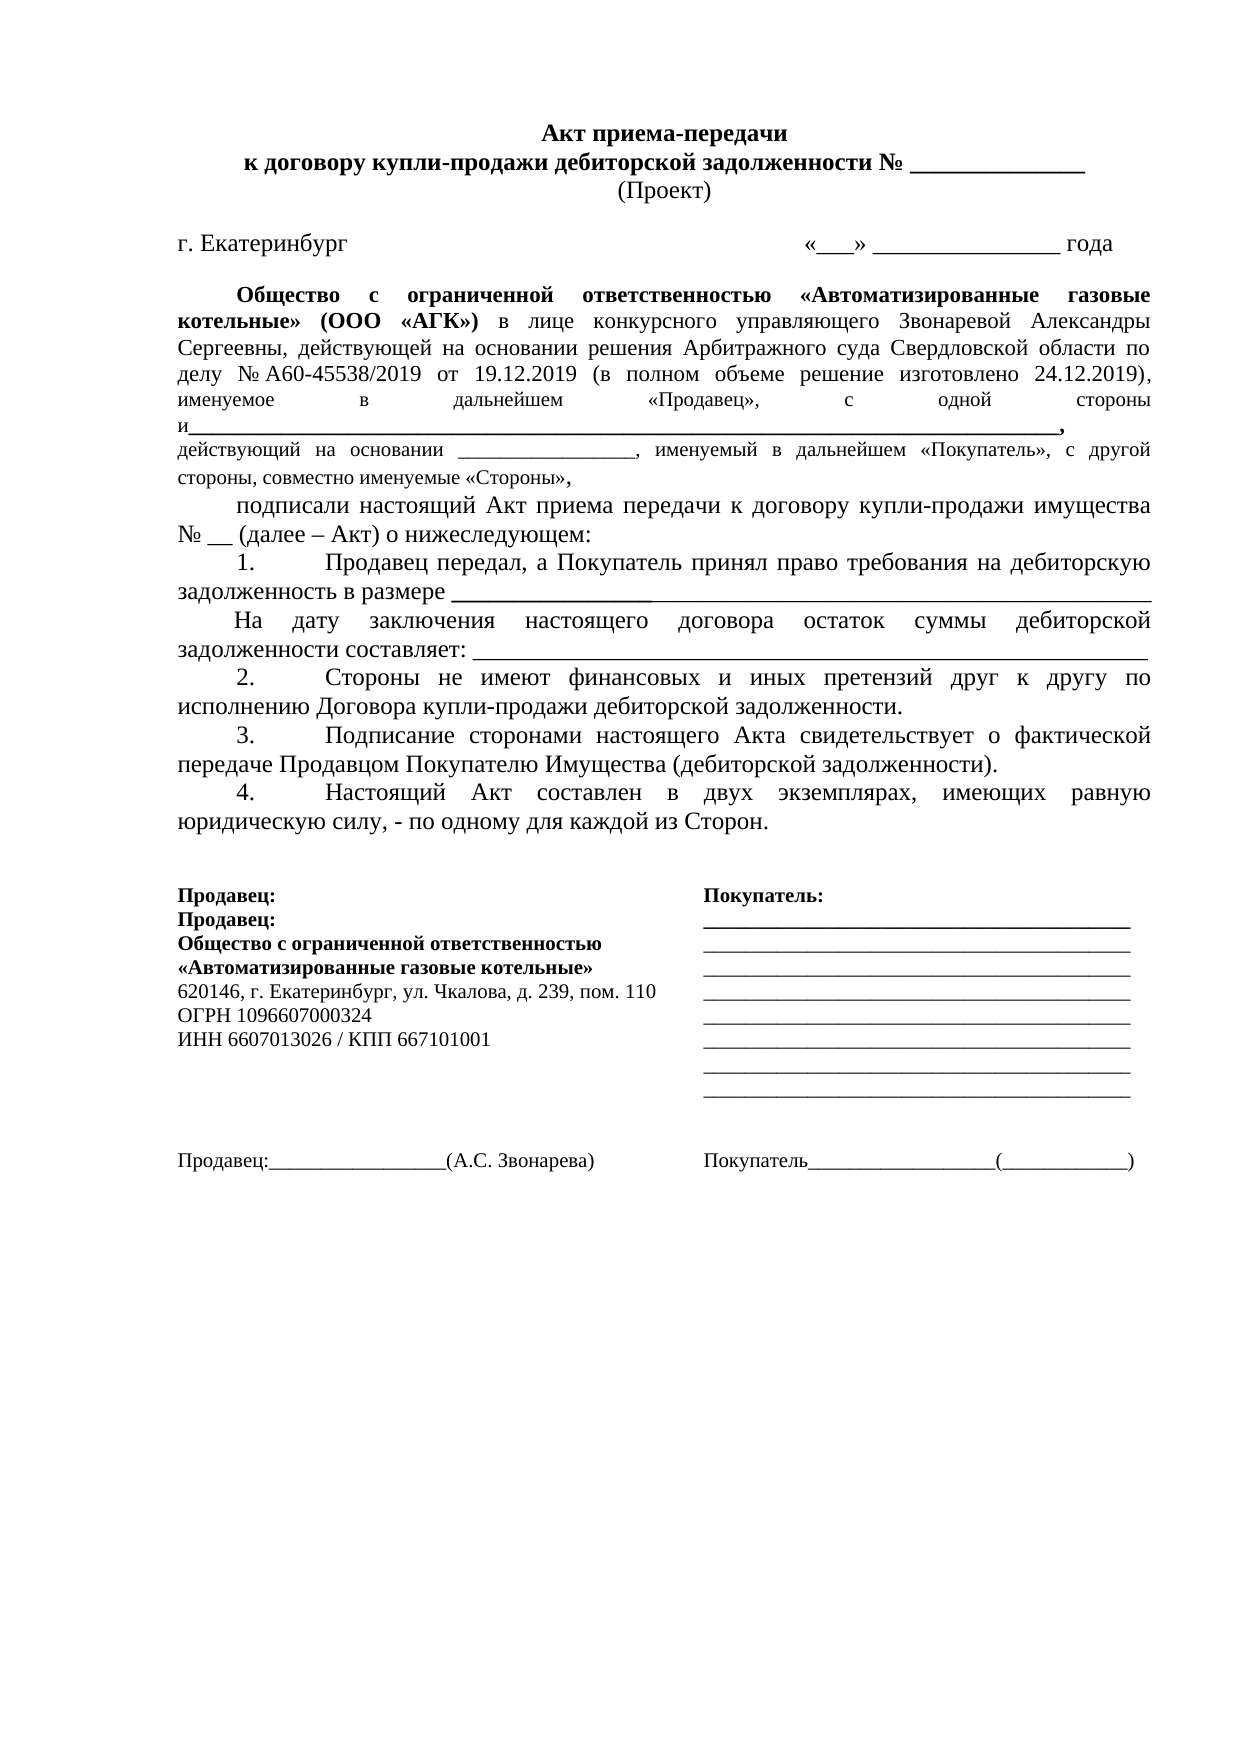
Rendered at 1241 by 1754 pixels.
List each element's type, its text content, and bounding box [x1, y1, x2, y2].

text 2. Стороны не имеют финансовых и иных претензий друг к другу по исполнению Договора купли-продажи дебиторской задолженности. [177, 662, 1152, 720]
text г. Екатеринбург «___» _______________ года [177, 228, 1152, 257]
text На дату заключения настоящего договора остаток суммы дебиторской задолженности составляет: ______________________________________________________ [177, 605, 1152, 662]
text 3. Подписание сторонами настоящего Акта свидетельствует о фактической передаче Продавцом Покупателю Имущества (дебиторской задолженности). [177, 720, 1152, 777]
text 4. Настоящий Акт составлен в двух экземплярах, имеющих равную юридическую силу, - по одному для каждой из Сторон. [177, 777, 1152, 835]
text 1. Продавец передал, а Покупатель принял право требования на дебиторскую задолженность в размере ________________________________________________________ [177, 547, 1152, 605]
text (Проект) [177, 176, 1152, 204]
text к договору купли-продажи дебиторской задолженности № ______________ [177, 147, 1152, 176]
text Общество с ограниченной ответственностью «Автоматизированные газовые котельные» (ООО «АГК») в лице конкурсного управляющего Звонаревой Александры Сергеевны, действующей на основании решения Арбитражного суда Свердловской области по делу № А60-45538/2019 от 19.12.2019 (в полном объеме решение изготовлено 24.12.2019), именуемое в дальнейшем «Продавец», с одной стороны и____________________________________________________________________________, действующий на основании _________________, именуемый в дальнейшем «Покупатель», с другой стороны, совместно именуемые «Стороны», [177, 281, 1152, 490]
text подписали настоящий Акт приема передачи к договору купли-продажи имущества № __ (далее – Акт) о нижеследующем: [177, 490, 1152, 547]
text Акт приема-передачи [177, 118, 1152, 147]
table_header Покупатель: _________________________________________ _________________________________________ _________________________________________ _________________________________________ _________________________________________ _________________________________________ _________________________________________ _________________________________________ Покупатель__________________(____________) [692, 883, 1175, 1172]
table_header Продавец: Продавец: Общество с ограниченной ответственностью «Автоматизированные газовые котельные» 620146, г. Екатеринбург, ул. Чкалова, д. 239, пом. 110 ОГРН 1096607000324 ИНН 6607013026 / КПП 667101001 Продавец:_________________(А.С. Звонарева) [166, 883, 692, 1172]
